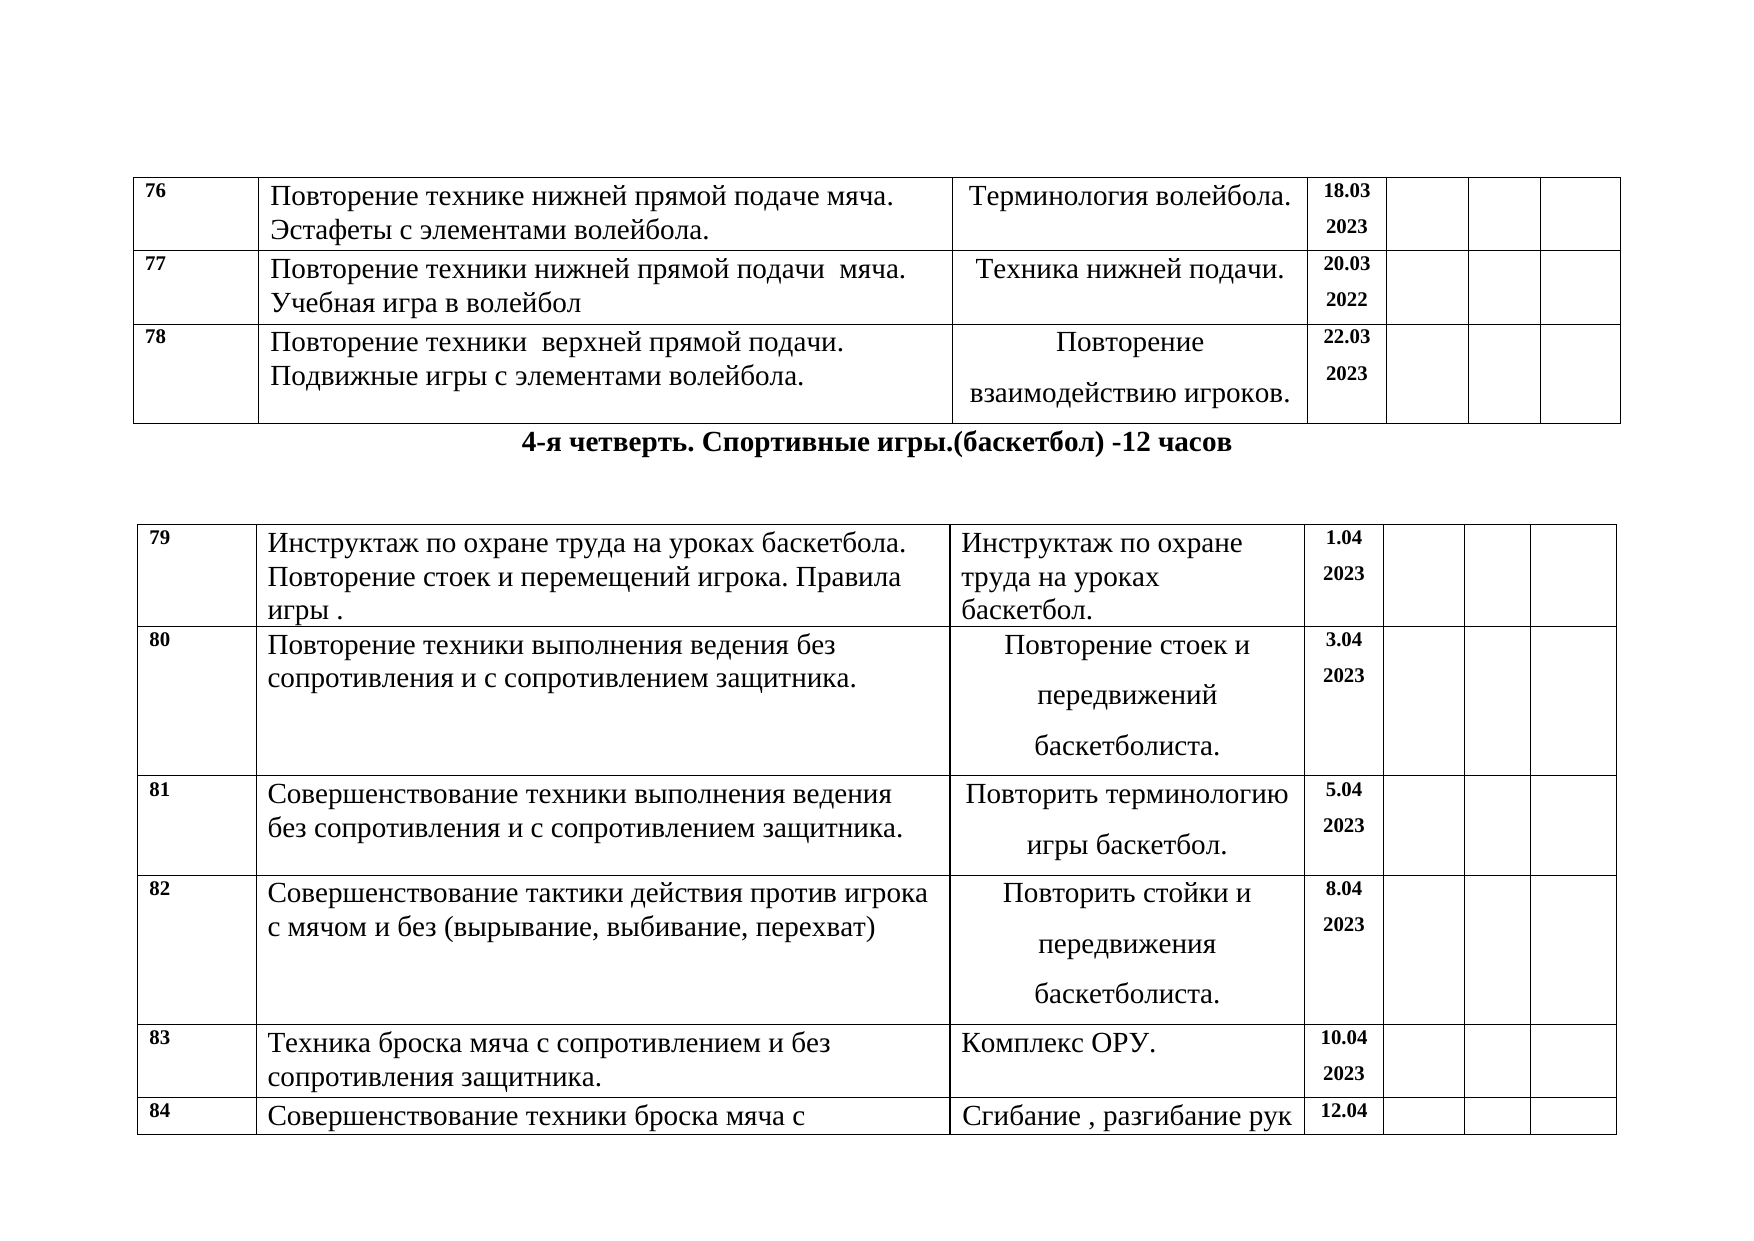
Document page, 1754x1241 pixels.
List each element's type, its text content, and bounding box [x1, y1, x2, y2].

table_cell Совершенствование тактики действия против игрока с мячом и без (вырывание, выбивание, перехват) [257, 876, 949, 1024]
table_header Инструктаж по охране труда на уроках баскетбола. Повторение стоек и перемещений игрока. Правила игры . [257, 525, 949, 626]
table_cell [1469, 325, 1540, 423]
table_cell [1465, 1098, 1530, 1134]
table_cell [951, 1098, 1304, 1134]
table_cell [257, 1098, 949, 1134]
text 4-я четверть. Спортивные игры.(баскетбол) -12 часов [118, 424, 1636, 457]
table_cell [1531, 627, 1616, 775]
table_header Инструктаж по охране труда на уроках баскетбол. [951, 525, 1304, 626]
table_cell 80 [138, 627, 256, 775]
table_cell 84 [138, 1098, 256, 1134]
table_cell Повторение техники нижней прямой подачи мяча. Учебная игра в волейбол [259, 251, 952, 323]
table_cell [1469, 251, 1540, 323]
table_header 79 [138, 525, 256, 626]
table_cell 10.04 2023 [1305, 1025, 1383, 1097]
table_cell 82 [138, 876, 256, 1024]
table_cell 8.04 2023 [1305, 876, 1383, 1024]
table_cell [1384, 1098, 1464, 1134]
table_cell Повторение стоек и передвижений баскетболиста. [951, 627, 1304, 775]
table_cell Повторение технике нижней прямой подаче мяча. Эстафеты с элементами волейбола. [259, 178, 952, 250]
table_cell [1387, 178, 1468, 250]
table_cell 3.04 2023 [1305, 627, 1383, 775]
table_cell Техника броска мяча с сопротивлением и без сопротивления защитника. [257, 1025, 949, 1097]
table_cell [1531, 1098, 1616, 1134]
table_cell 22.03 2023 [1308, 325, 1386, 423]
table_cell [1387, 325, 1468, 423]
table_cell 20.03 2022 [1308, 251, 1386, 323]
table_cell [1541, 178, 1620, 250]
table_cell Терминология волейбола. [953, 178, 1307, 250]
table_cell [1387, 251, 1468, 323]
table_header [1465, 525, 1530, 626]
table_cell 12.04 2023 [1305, 1098, 1383, 1134]
table_cell [1531, 776, 1616, 874]
table_cell Техника нижней подачи. [953, 251, 1307, 323]
table_cell 83 [138, 1025, 256, 1097]
table_header [1384, 525, 1464, 626]
table_cell Комплекс ОРУ. [951, 1025, 1304, 1097]
table_cell [1541, 251, 1620, 323]
table_cell [1541, 325, 1620, 423]
table_cell 76 [134, 178, 258, 250]
table_cell [1384, 776, 1464, 874]
table_cell [1384, 1025, 1464, 1097]
table_cell 18.03 2023 [1308, 178, 1386, 250]
table_cell 77 [134, 251, 258, 323]
table_cell Повторение взаимодействию игроков. [953, 325, 1307, 423]
table_cell [1531, 876, 1616, 1024]
table_cell Повторить стойки и передвижения баскетболиста. [951, 876, 1304, 1024]
table_cell [1465, 776, 1530, 874]
table_cell Повторить терминологию игры баскетбол. [951, 776, 1304, 874]
table_cell 81 [138, 776, 256, 874]
table_cell [1384, 627, 1464, 775]
table_header 1.04 2023 [1305, 525, 1383, 626]
table_cell [1465, 627, 1530, 775]
table_cell Совершенствование техники выполнения ведения без сопротивления и с сопротивлением защитника. [257, 776, 949, 874]
table_cell 78 [134, 325, 258, 423]
table_header [1531, 525, 1616, 626]
table_cell [1531, 1025, 1616, 1097]
table_cell Повторение техники выполнения ведения без сопротивления и с сопротивлением защитника. [257, 627, 949, 775]
table_cell [1465, 1025, 1530, 1097]
table_cell [1384, 876, 1464, 1024]
table_cell [1465, 876, 1530, 1024]
table_cell 5.04 2023 [1305, 776, 1383, 874]
table_cell [1469, 178, 1540, 250]
table_cell Повторение техники верхней прямой подачи. Подвижные игры с элементами волейбола. [259, 325, 952, 423]
